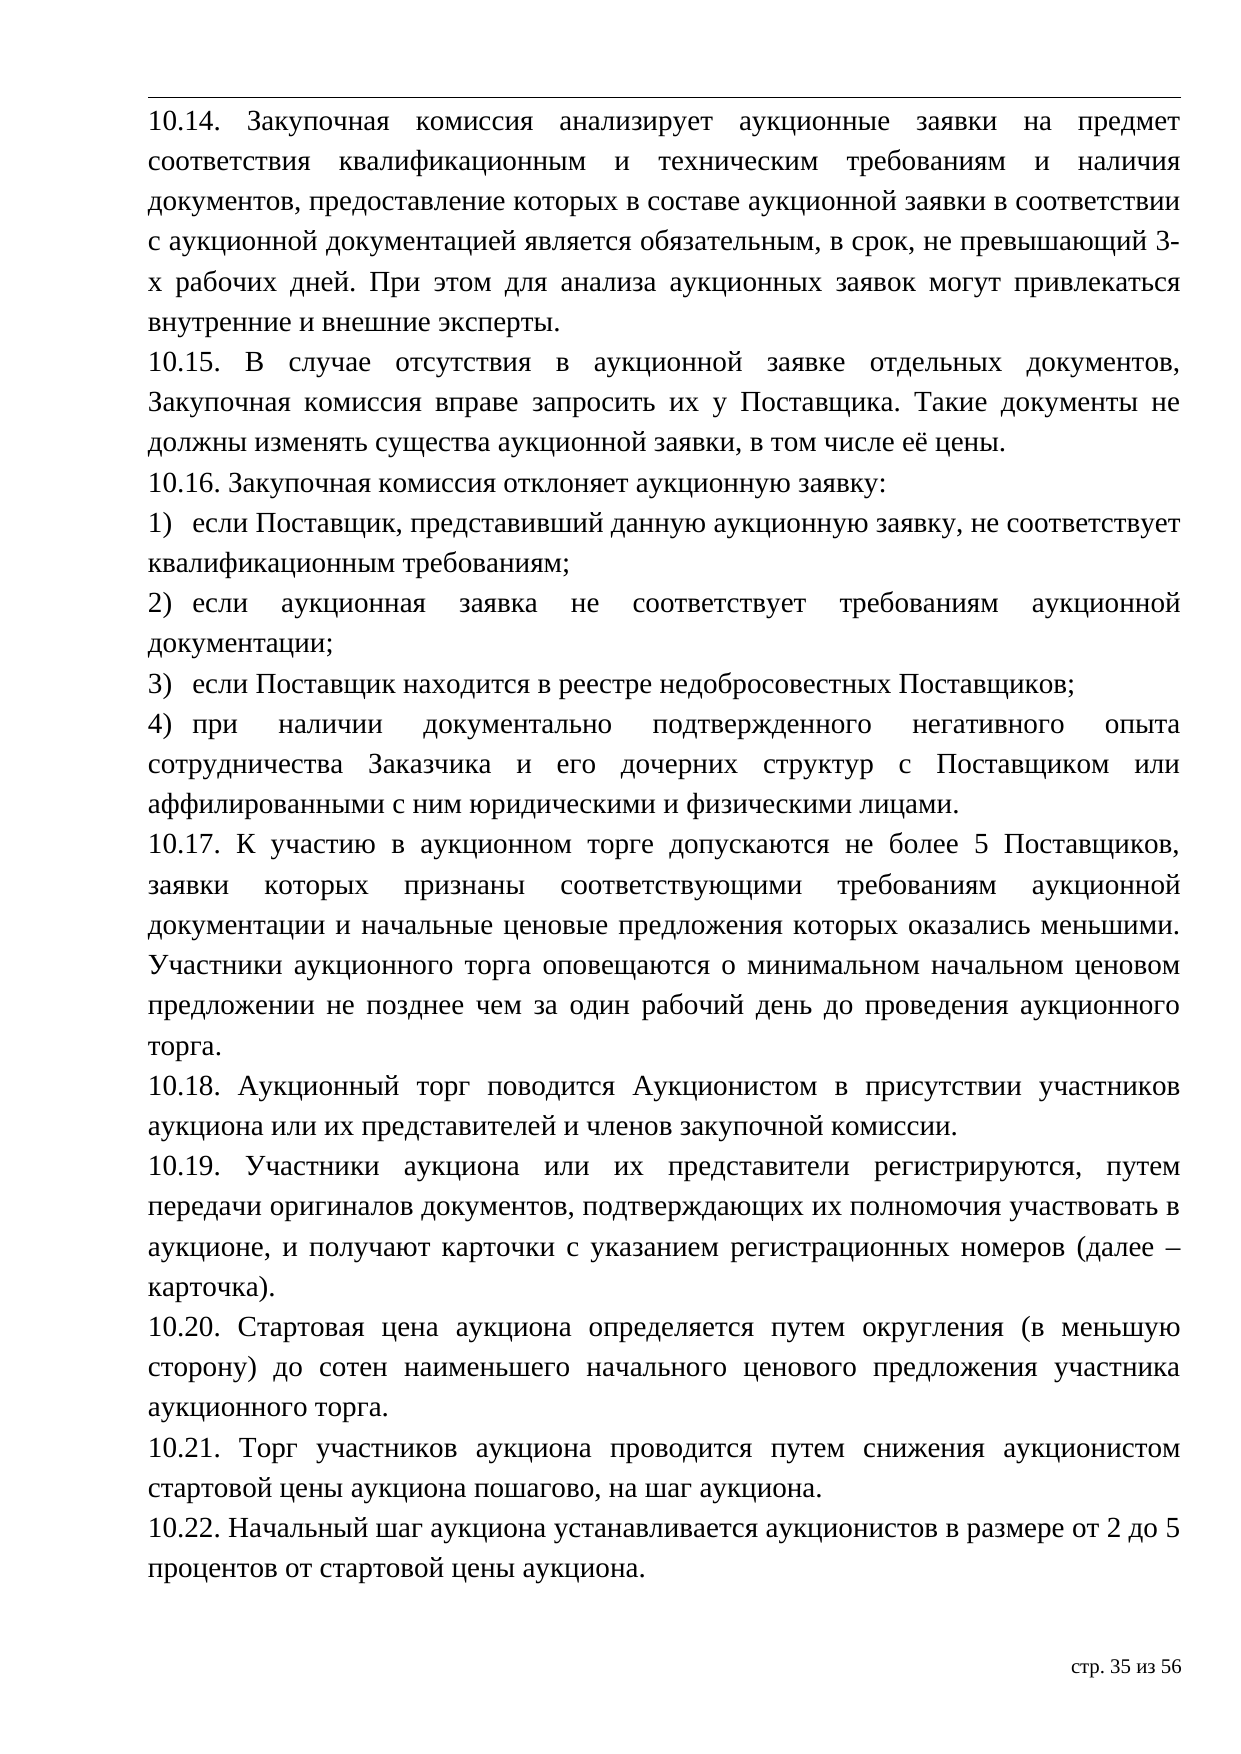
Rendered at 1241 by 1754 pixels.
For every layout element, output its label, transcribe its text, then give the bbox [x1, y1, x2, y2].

list если аукционная заявка не соответствует требованиям аукционной документации; [148, 585, 1181, 659]
text 10.22. Начальный шаг аукциона устанавливается аукционистов в размере от 2 до 5 процентов от стартовой цены аукциона. [148, 1510, 1181, 1584]
list при наличии документально подтвержденного негативного опыта сотрудничества Заказчика и его дочерних структур с Поставщиком или аффилированными с ним юридическими и физическими лицами. [148, 706, 1181, 820]
text 10.17. К участию в аукционном торге допускаются не более 5 Поставщиков, заявки которых признаны соответствующими требованиям аукционной документации и начальные ценовые предложения которых оказались меньшими. Участники аукционного торга оповещаются о минимальном начальном ценовом предложении не позднее чем за один рабочий день до проведения аукционного торга. [148, 827, 1181, 1061]
list если Поставщик, представивший данную аукционную заявку, не соответствует квалификационным требованиям; [148, 505, 1181, 579]
text 10.21. Торг участников аукциона проводится путем снижения аукционистом стартовой цены аукциона пошагово, на шаг аукциона. [148, 1430, 1181, 1503]
text 10.18. Аукционный торг поводится Аукционистом в присутствии участников аукциона или их представителей и членов закупочной комиссии. [148, 1068, 1181, 1142]
text 10.15. В случае отсутствия в аукционной заявке отдельных документов, Закупочная комиссия вправе запросить их у Поставщика. Такие документы не должны изменять существа аукционной заявки, в том числе её цены. [148, 344, 1181, 458]
list если Поставщик находится в реестре недобросовестных Поставщиков; [148, 666, 1181, 699]
text 10.16. Закупочная комиссия отклоняет аукционную заявку: [148, 465, 1181, 498]
text 10.14. Закупочная комиссия анализирует аукционные заявки на предмет соответствия квалификационным и техническим требованиям и наличия документов, предоставление которых в составе аукционной заявки в соответствии с аукционной документацией является обязательным, в срок, не превышающий 3-х рабочих дней. При этом для анализа аукционных заявок могут привлекаться внутренние и внешние эксперты. [148, 103, 1181, 337]
text 10.19. Участники аукциона или их представители регистрируются, путем передачи оригиналов документов, подтверждающих их полномочия участвовать в аукционе, и получают карточки с указанием регистрационных номеров (далее – карточка). [148, 1148, 1181, 1302]
text 10.20. Стартовая цена аукциона определяется путем округления (в меньшую сторону) до сотен наименьшего начального ценового предложения участника аукционного торга. [148, 1309, 1181, 1423]
